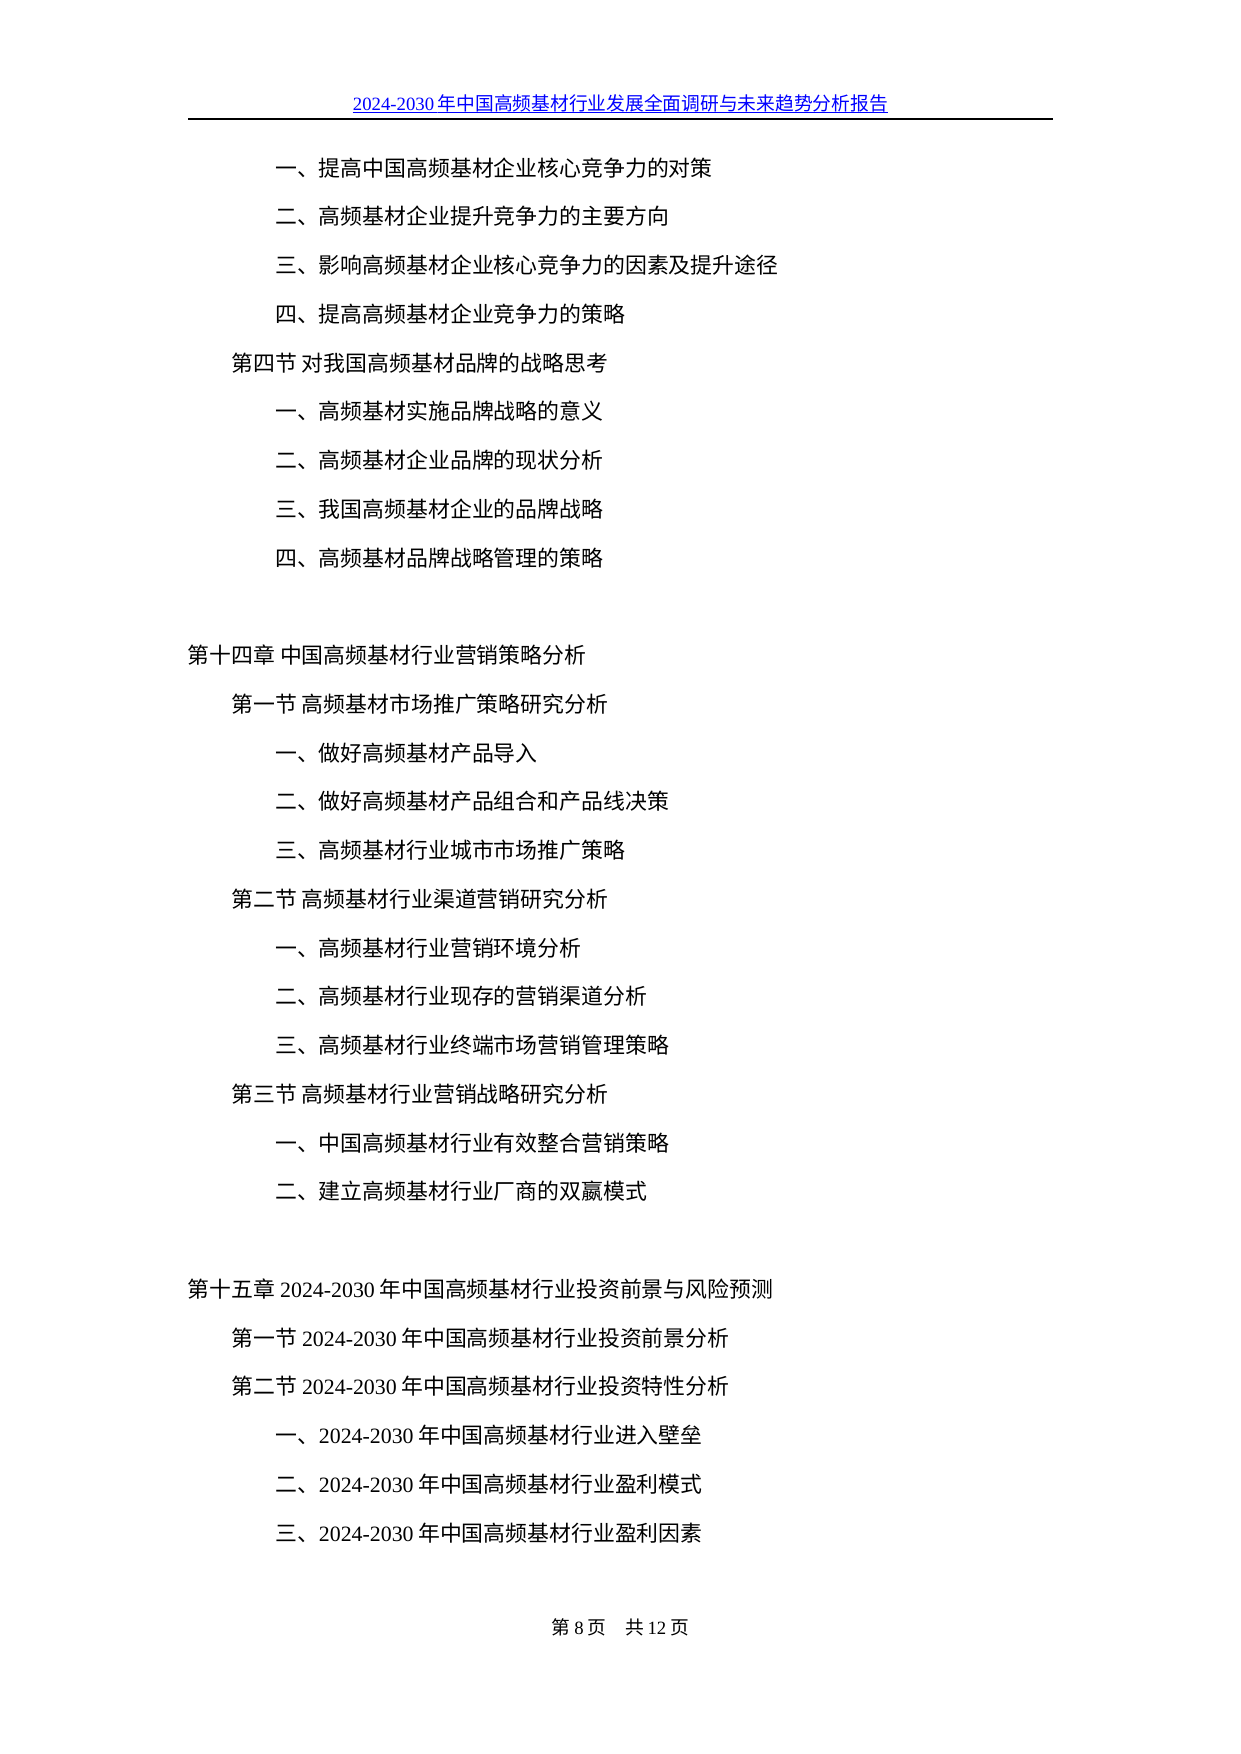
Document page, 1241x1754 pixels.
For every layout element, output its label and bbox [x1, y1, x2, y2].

text [187, 150, 1053, 1548]
